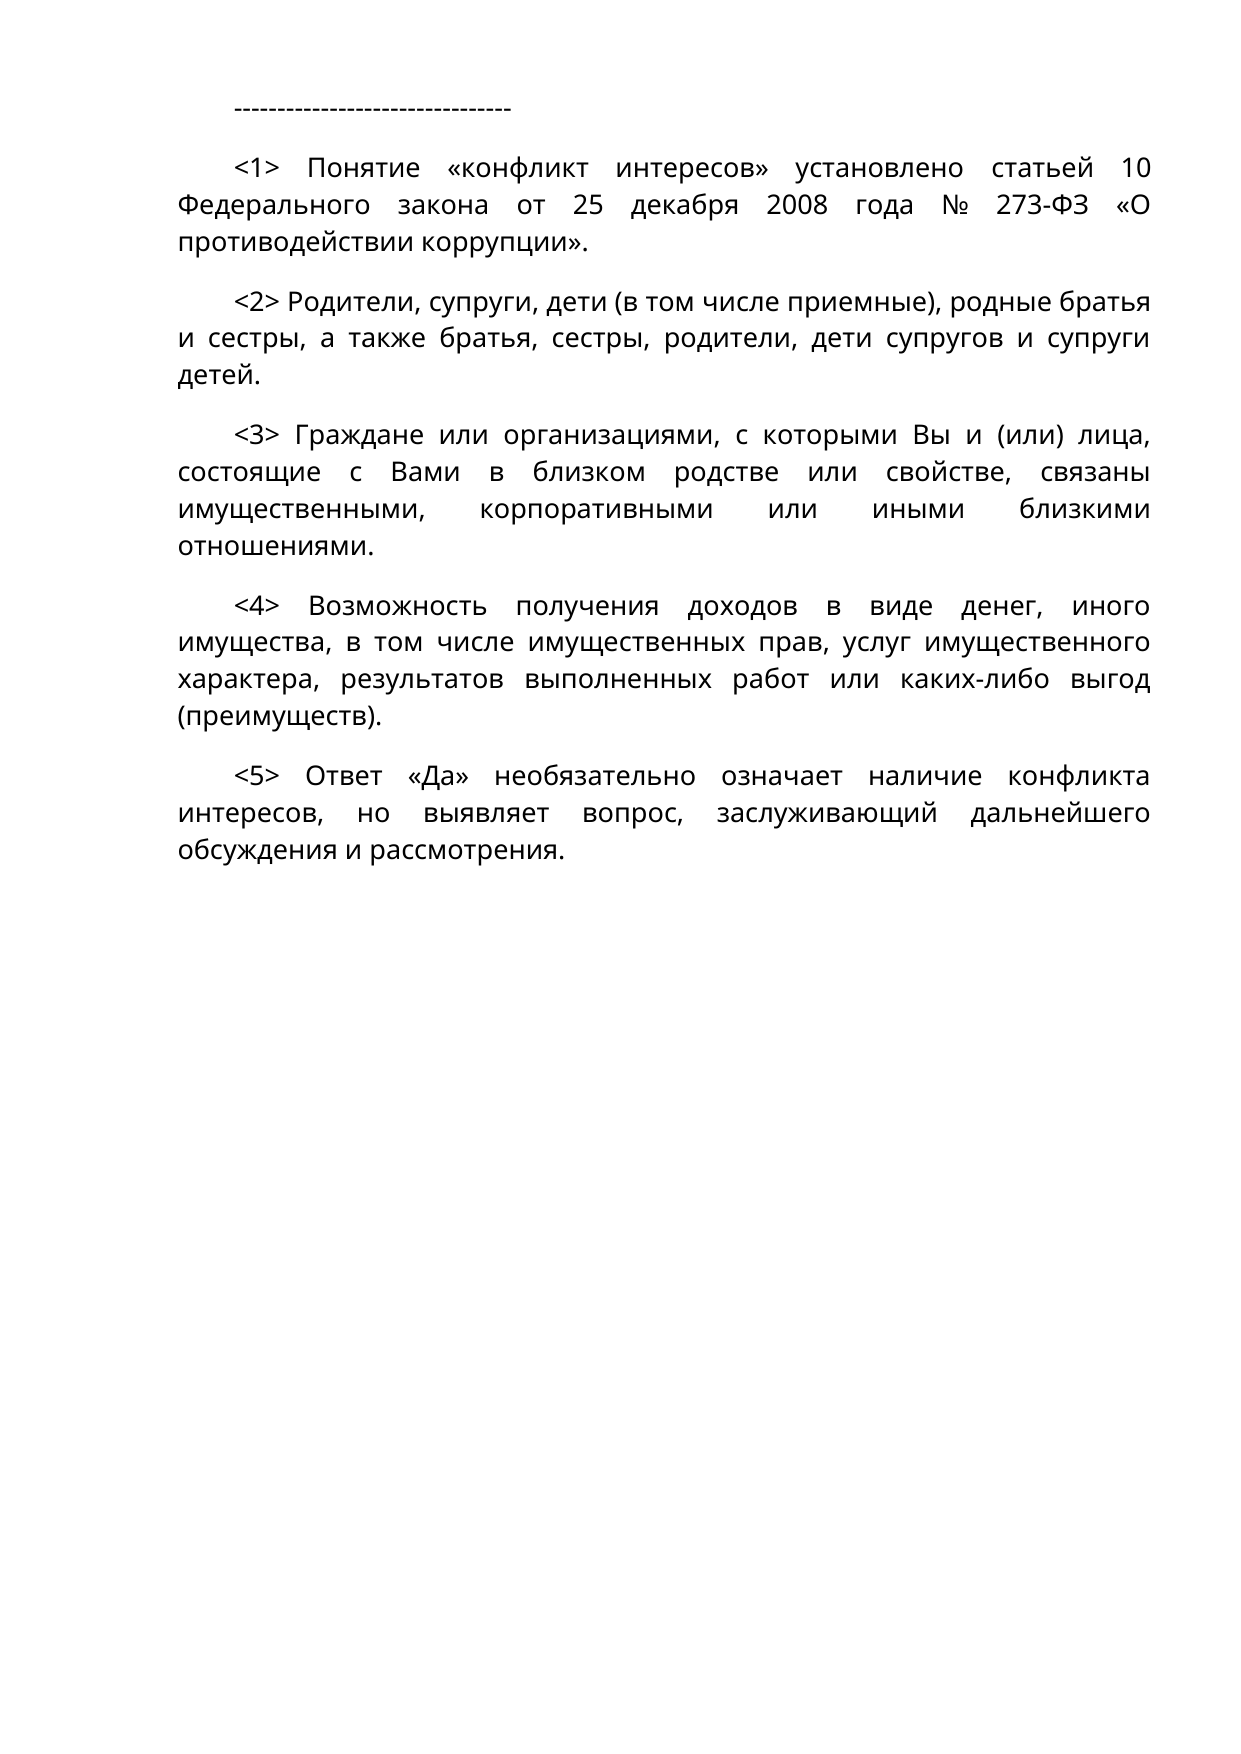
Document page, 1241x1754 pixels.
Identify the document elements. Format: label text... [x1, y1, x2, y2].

text <3> Граждане или организациями, с которыми Вы и (или) лица, состоящие с Вами в близком родстве или свойстве, связаны имущественными, корпоративными или иными близкими отношениями. [177, 416, 1152, 563]
text -------------------------------- [177, 89, 1152, 126]
text <1> Понятие «конфликт интересов» установлено статьей 10 Федерального закона от 25 декабря 2008 года № 273-ФЗ «О противодействии коррупции». [177, 148, 1152, 259]
text <5> Ответ «Да» необязательно означает наличие конфликта интересов, но выявляет вопрос, заслуживающий дальнейшего обсуждения и рассмотрения. [177, 756, 1152, 867]
text <4> Возможность получения доходов в виде денег, иного имущества, в том числе имущественных прав, услуг имущественного характера, результатов выполненных работ или каких-либо выгод (преимуществ). [177, 586, 1152, 733]
text <2> Родители, супруги, дети (в том числе приемные), родные братья и сестры, а также братья, сестры, родители, дети супругов и супруги детей. [177, 282, 1152, 393]
